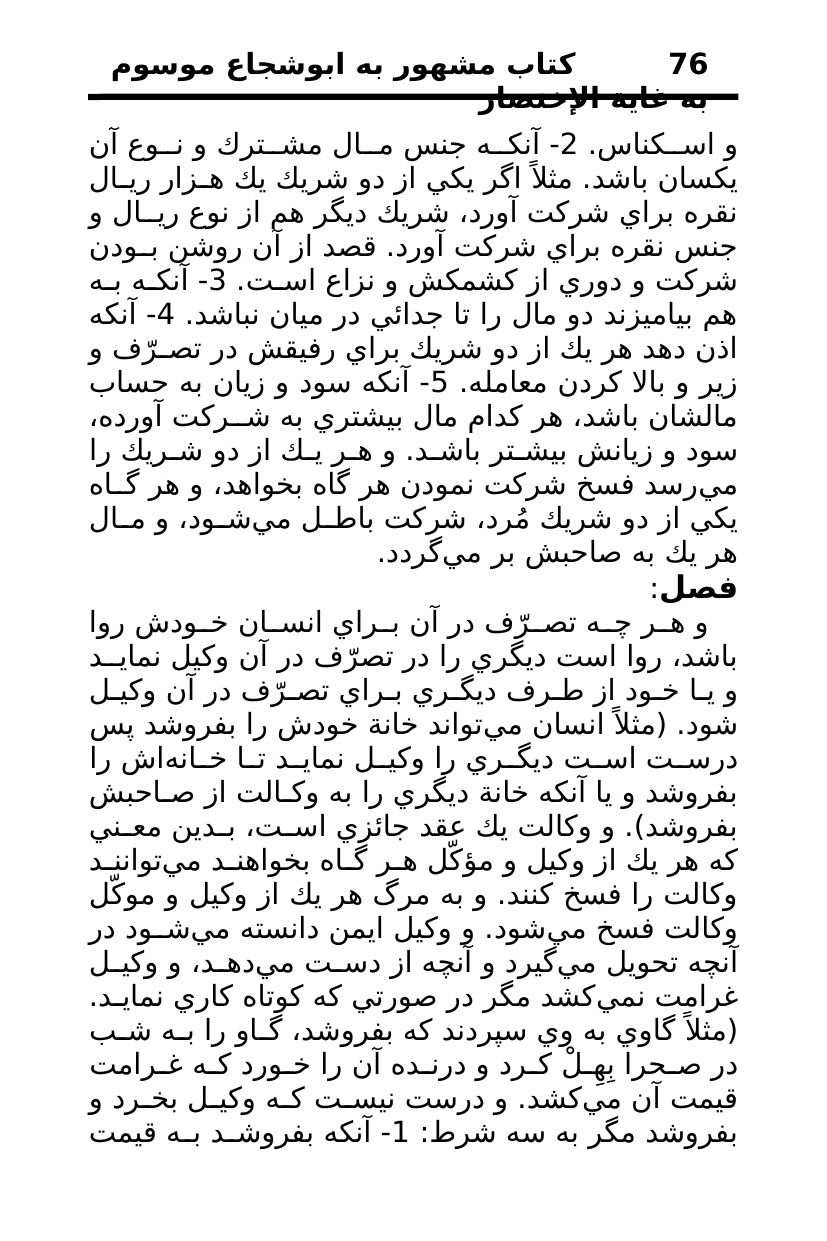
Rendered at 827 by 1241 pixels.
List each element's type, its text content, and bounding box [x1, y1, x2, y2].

text فصل: [89, 569, 738, 606]
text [89, 128, 738, 569]
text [89, 606, 738, 1149]
